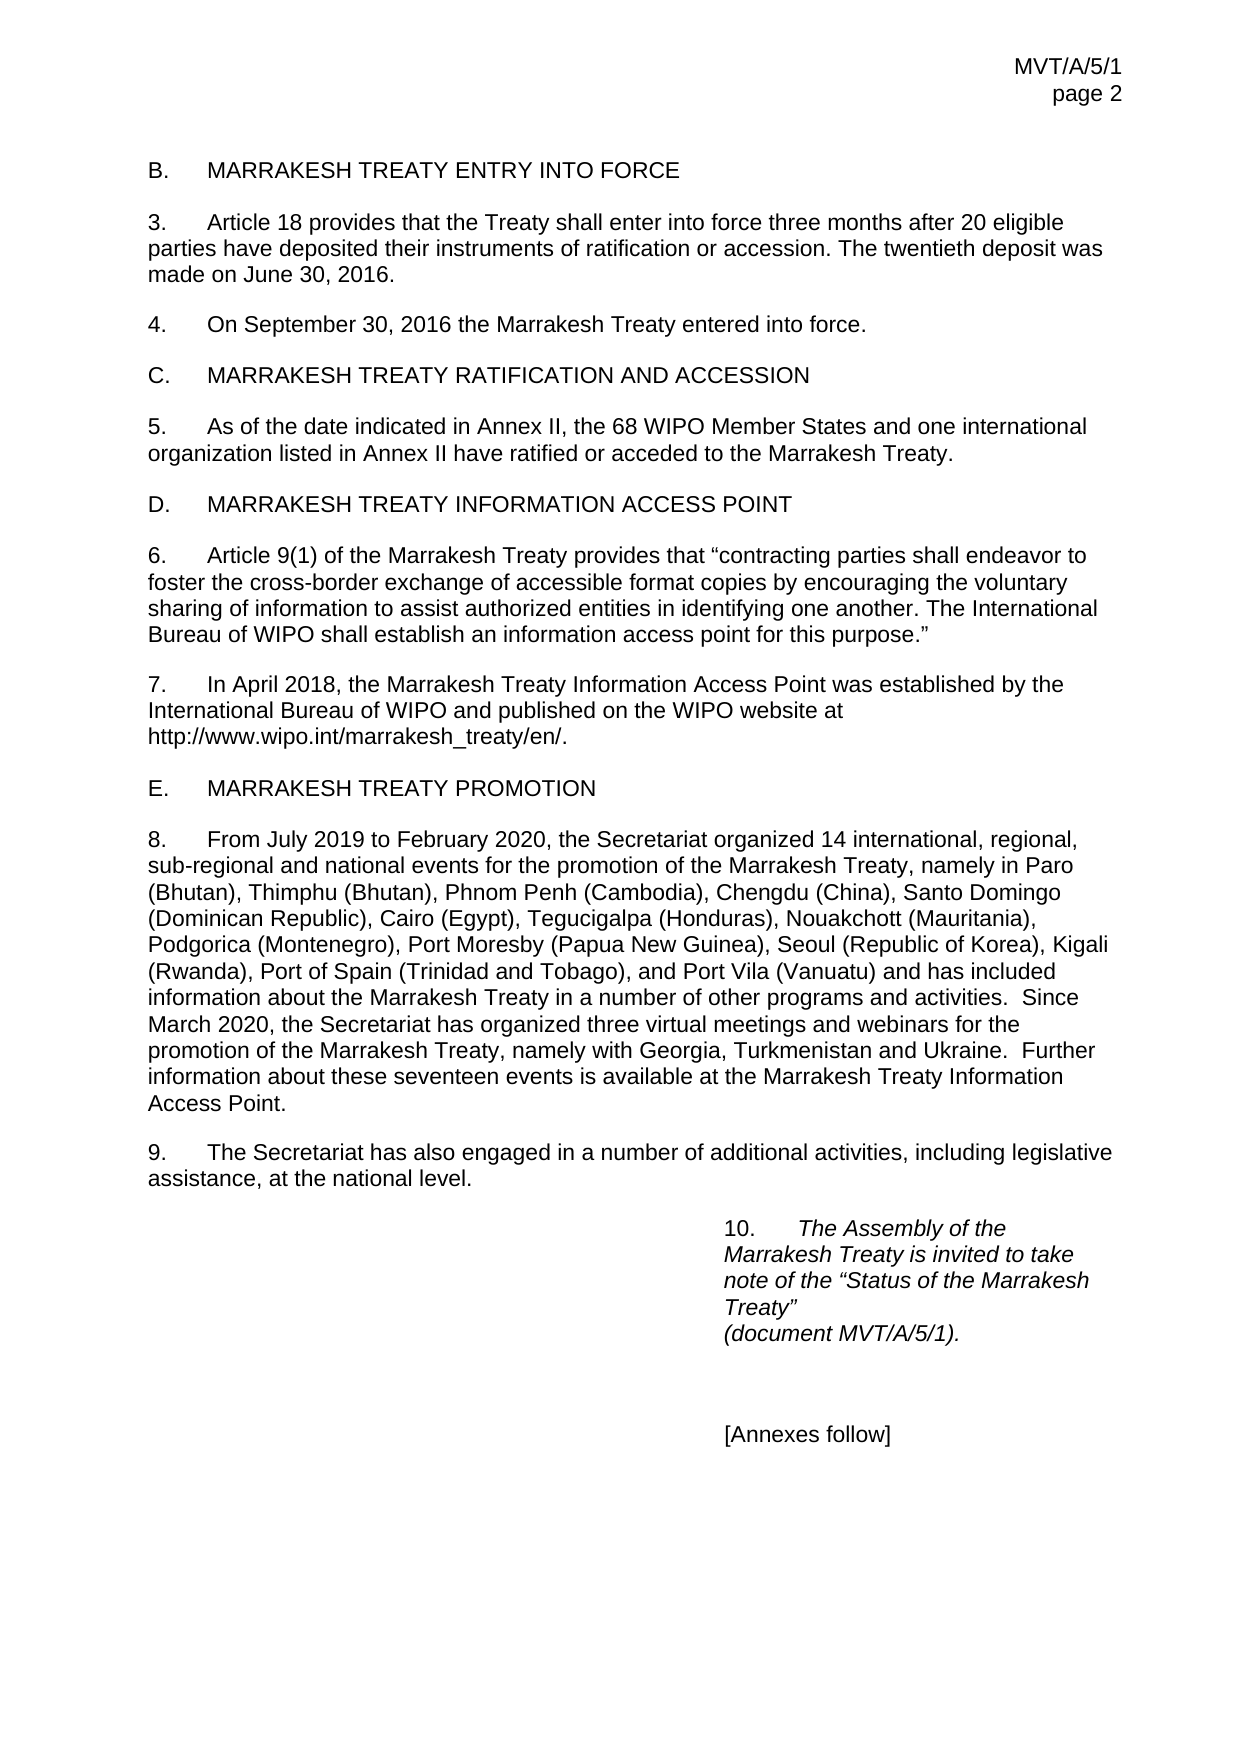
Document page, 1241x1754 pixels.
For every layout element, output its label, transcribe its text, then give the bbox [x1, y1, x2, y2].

subtitle Marrakesh TREATY RATIFICATION AND ACCESSION [148, 362, 1122, 388]
list From July 2019 to February 2020, the Secretariat organized 14 international, regional, sub-regional and national events for the promotion of the Marrakesh Treaty, namely in Paro (Bhutan), Thimphu (Bhutan), Phnom Penh (Cambodia), Chengdu (China), Santo Domingo (Dominican Republic), Cairo (Egypt), Tegucigalpa (Honduras), Nouakchott (Mauritania), Podgorica (Montenegro), Port Moresby (Papua New Guinea), Seoul (Republic of Korea), Kigali (Rwanda), Port of Spain (Trinidad and Tobago), and Port Vila (Vanuatu) and has included information about the Marrakesh Treaty in a number of other programs and activities. Since March 2020, the Secretariat has organized three virtual meetings and webinars for the promotion of the Marrakesh Treaty, namely with Georgia, Turkmenistan and Ukraine. Further information about these seventeen events is available at the Marrakesh Treaty Information Access Point. [148, 826, 1122, 1116]
subtitle MARRAKESH Treaty ENTRY INTO FORCE [148, 157, 1122, 183]
list Article 9(1) of the Marrakesh Treaty provides that “contracting parties shall endeavor to foster the cross-border exchange of accessible format copies by encouraging the voluntary sharing of information to assist authorized entities in identifying one another. The International Bureau of WIPO shall establish an information access point for this purpose.” [148, 542, 1122, 648]
list In April 2018, the Marrakesh Treaty Information Access Point was established by the International Bureau of WIPO and published on the WIPO website at http://www.wipo.int/marrakesh_treaty/en/. [148, 671, 1122, 750]
text [Annexes follow] [724, 1421, 1122, 1448]
list The Assembly of the Marrakesh Treaty is invited to take note of the “Status of the Marrakesh Treaty” [724, 1214, 1122, 1320]
text (document MVT/A/5/1). [724, 1320, 1122, 1346]
list On September 30, 2016 the Marrakesh Treaty entered into force. [148, 311, 1122, 337]
list Article 18 provides that the Treaty shall enter into force three months after 20 eligible parties have deposited their instruments of ratification or accession. The twentieth deposit was made on June 30, 2016. [148, 208, 1122, 288]
subtitle Marrakesh treaty information access point [148, 491, 1122, 517]
list As of the date indicated in Annex II, the 68 WIPO Member States and one international organization listed in Annex II have ratified or acceded to the Marrakesh Treaty. [148, 413, 1122, 466]
list The Secretariat has also engaged in a number of additional activities, including legislative assistance, at the national level. [148, 1139, 1122, 1192]
subtitle MARRAKESH treaty PROMOTION [148, 775, 1122, 801]
